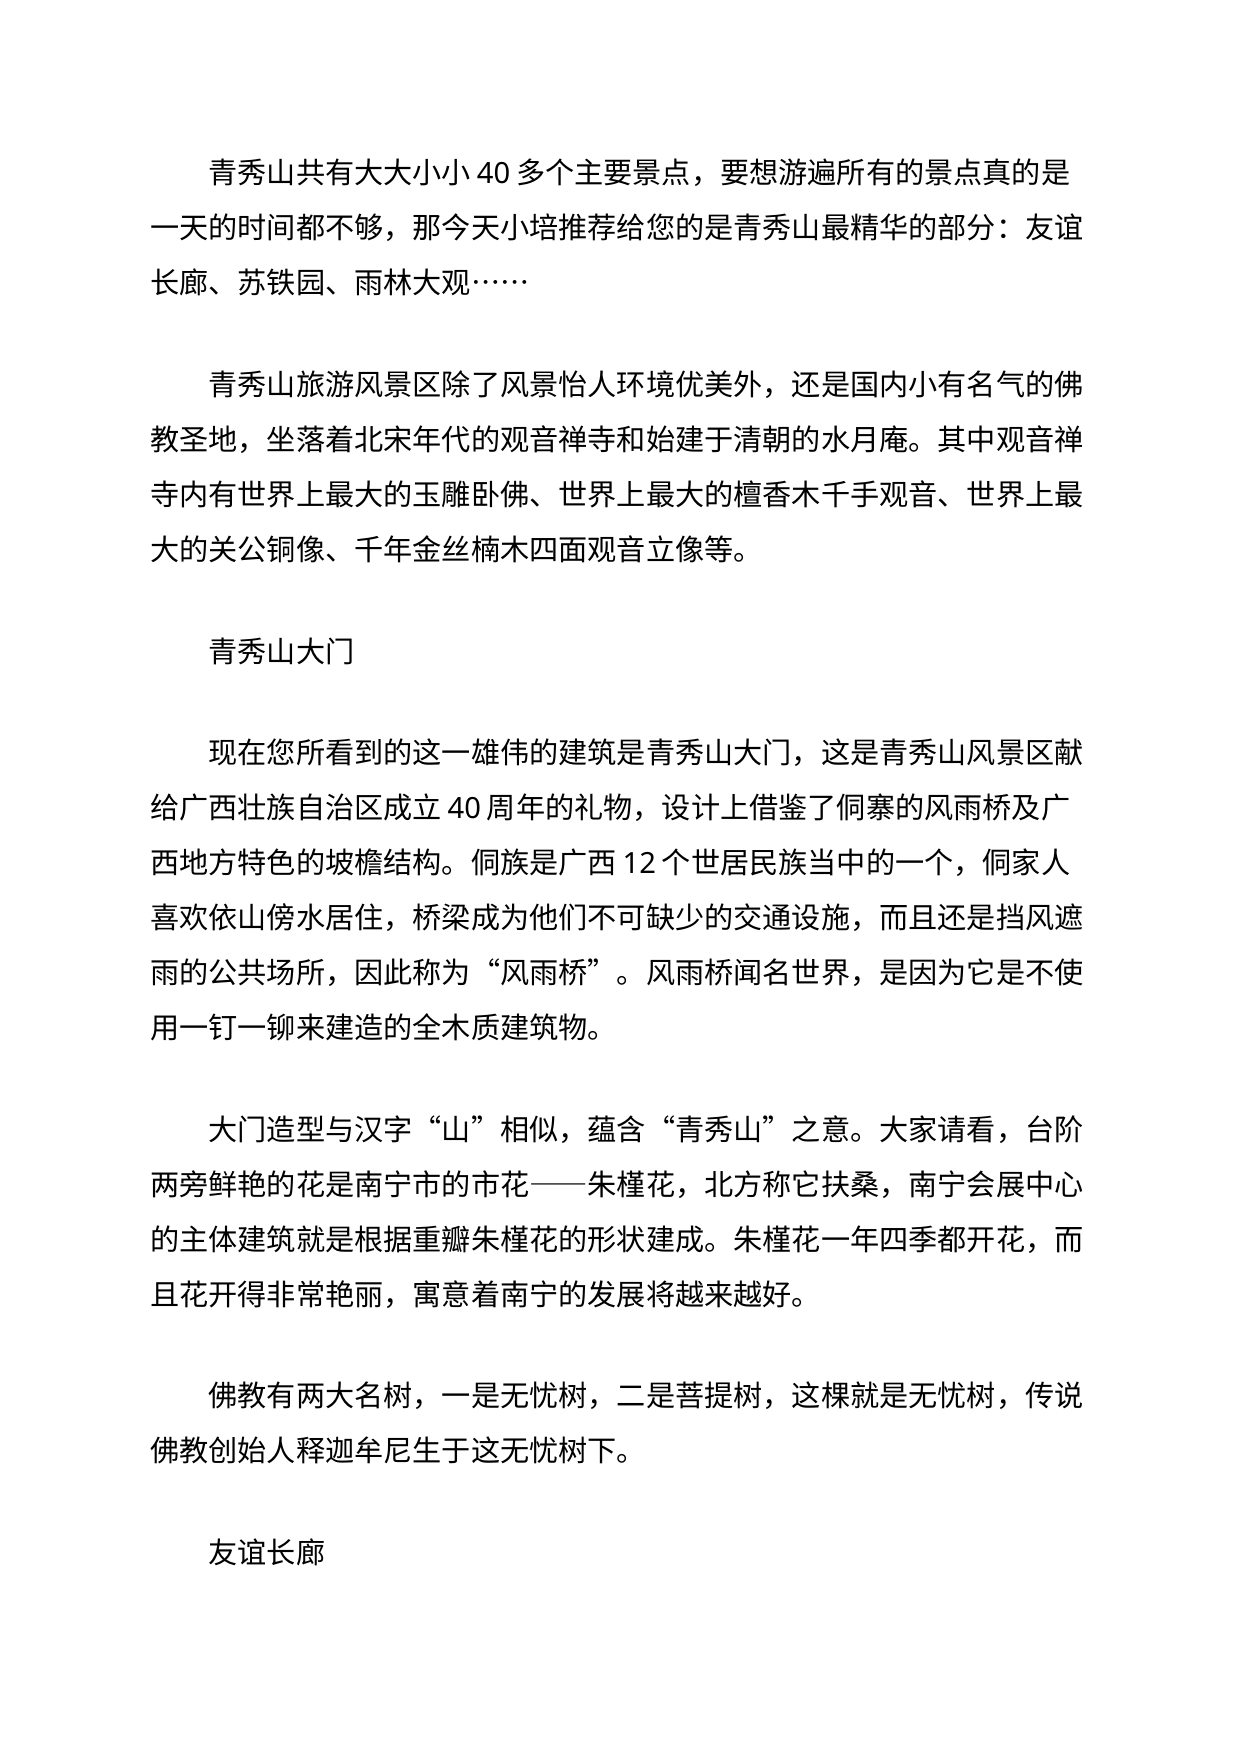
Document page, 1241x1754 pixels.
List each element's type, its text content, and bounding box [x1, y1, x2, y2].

text 佛教有两大名树，一是无忧树，二是菩提树，这棵就是无忧树，传说佛教创始人释迦牟尼生于这无忧树下。 [150, 1373, 1090, 1470]
text 大门造型与汉字“山”相似，蕴含“青秀山”之意。大家请看，台阶两旁鲜艳的花是南宁市的市花——朱槿花，北方称它扶桑，南宁会展中心的主体建筑就是根据重瓣朱槿花的形状建成。朱槿花一年四季都开花，而且花开得非常艳丽，寓意着南宁的发展将越来越好。 [150, 1106, 1090, 1313]
text 青秀山旅游风景区除了风景怡人环境优美外，还是国内小有名气的佛教圣地，坐落着北宋年代的观音禅寺和始建于清朝的水月庵。其中观音禅寺内有世界上最大的玉雕卧佛、世界上最大的檀香木千手观音、世界上最大的关公铜像、千年金丝楠木四面观音立像等。 [150, 362, 1090, 569]
text 青秀山大门 [150, 628, 1090, 670]
text 青秀山共有大大小小40多个主要景点，要想游遍所有的景点真的是一天的时间都不够，那今天小培推荐给您的是青秀山最精华的部分：友谊长廊、苏铁园、雨林大观…… [150, 150, 1090, 302]
text 现在您所看到的这一雄伟的建筑是青秀山大门，这是青秀山风景区献给广西壮族自治区成立40周年的礼物，设计上借鉴了侗寨的风雨桥及广西地方特色的坡檐结构。侗族是广西12个世居民族当中的一个，侗家人喜欢依山傍水居住，桥梁成为他们不可缺少的交通设施，而且还是挡风遮雨的公共场所，因此称为“风雨桥”。风雨桥闻名世界，是因为它是不使用一钉一铆来建造的全木质建筑物。 [150, 730, 1090, 1047]
text 友谊长廊 [150, 1529, 1090, 1572]
